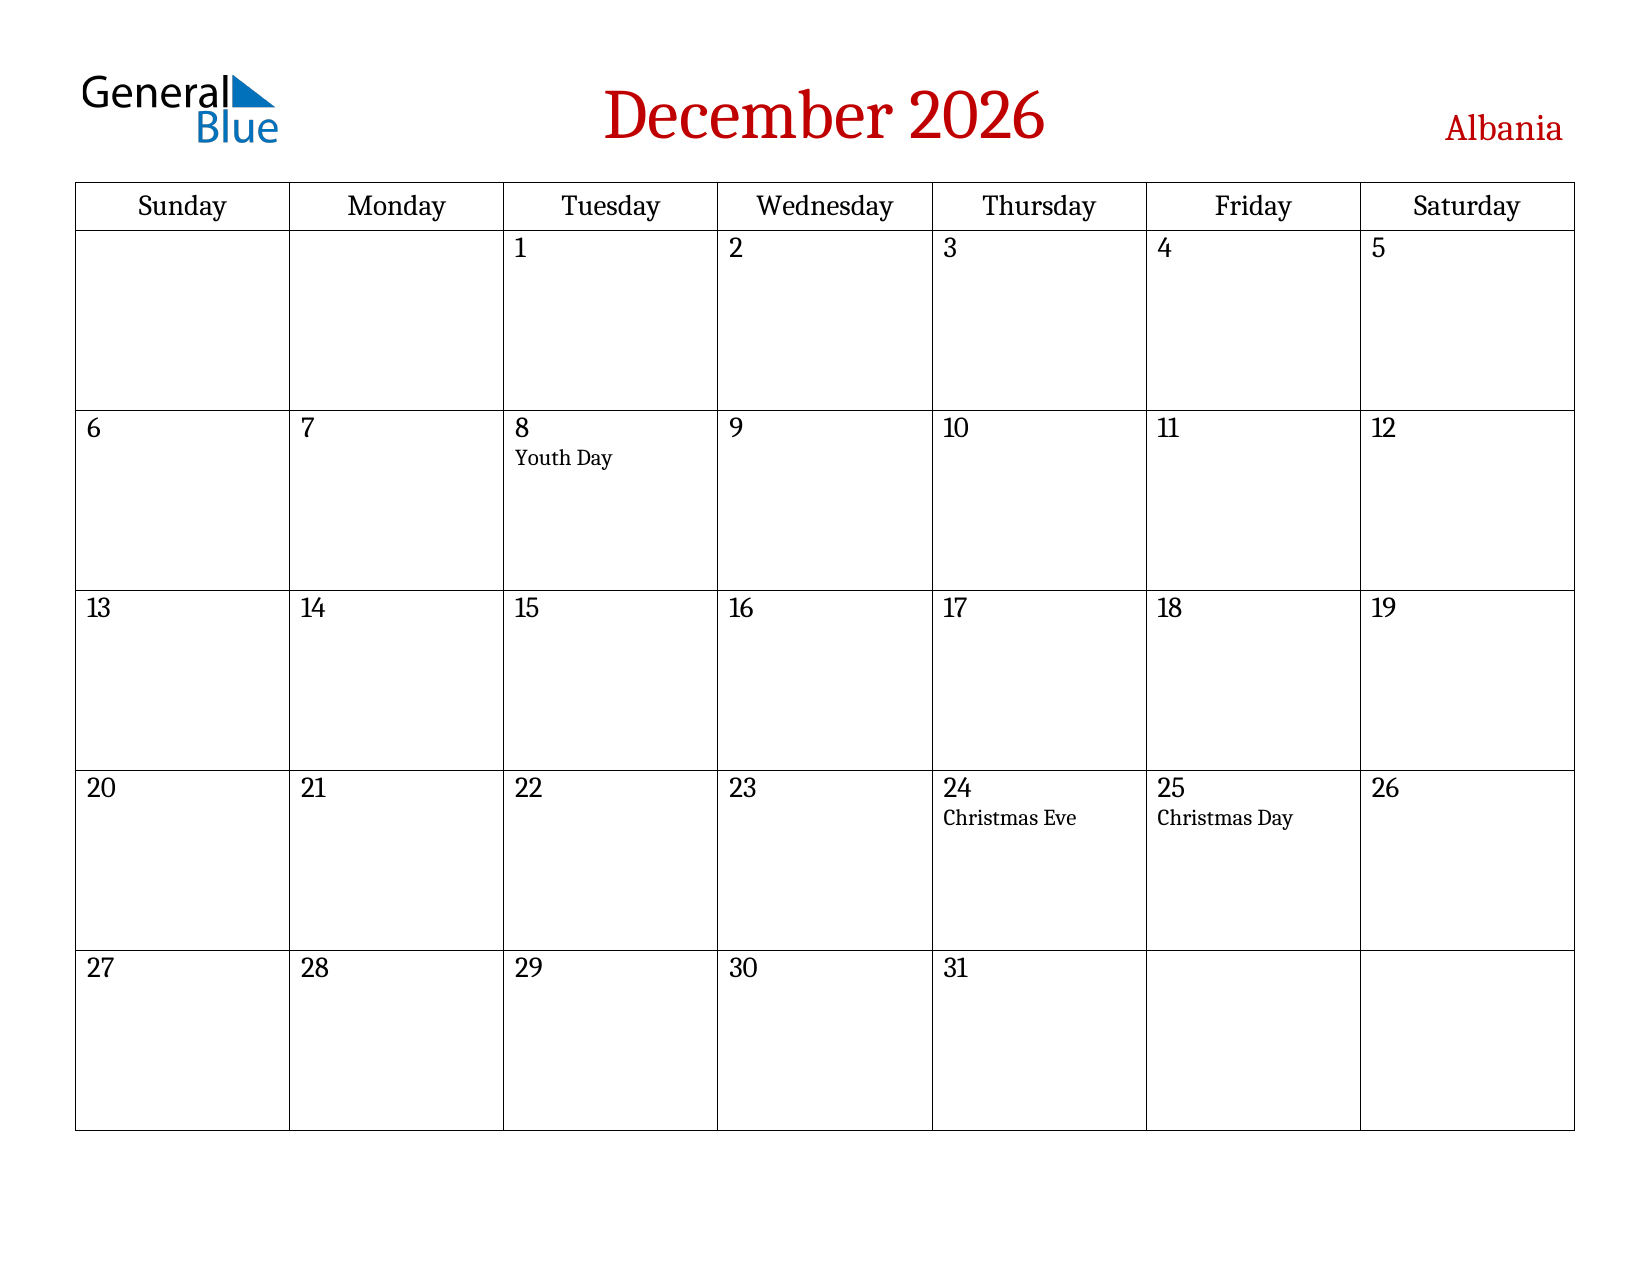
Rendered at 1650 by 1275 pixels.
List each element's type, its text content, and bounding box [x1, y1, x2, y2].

table_cell [718, 625, 932, 770]
table_cell 12 [1361, 411, 1574, 444]
table_cell [933, 625, 1146, 770]
table_cell 14 [290, 591, 503, 625]
table_cell 15 [504, 591, 717, 625]
table_cell Sunday [76, 183, 289, 230]
table_cell [1147, 985, 1360, 1130]
table_cell [1361, 445, 1574, 590]
table_cell [290, 265, 503, 410]
table_cell [1361, 805, 1574, 950]
table_cell [1147, 951, 1360, 985]
table_cell [76, 625, 289, 770]
table_cell [504, 265, 717, 410]
table_cell 18 [1147, 591, 1360, 625]
table_cell Youth Day [504, 445, 717, 590]
table_cell 3 [933, 231, 1146, 264]
table_cell [76, 985, 289, 1130]
table_cell [290, 231, 503, 264]
table_cell 25 [1147, 771, 1360, 805]
table_cell 6 [76, 411, 289, 444]
table_cell [504, 985, 717, 1130]
table_cell [76, 231, 289, 264]
table_cell [290, 625, 503, 770]
table_cell 26 [1361, 771, 1574, 805]
table_cell 4 [1147, 231, 1360, 264]
table_cell 28 [290, 951, 503, 985]
table_cell [1361, 985, 1574, 1130]
table_cell [718, 985, 932, 1130]
table_cell 23 [718, 771, 932, 805]
table_cell 19 [1361, 591, 1574, 625]
table_cell [76, 265, 289, 410]
table_cell Tuesday [504, 183, 717, 230]
table_cell 31 [933, 951, 1146, 985]
table_cell 7 [290, 411, 503, 444]
table_cell [933, 265, 1146, 410]
table_cell Christmas Day [1147, 805, 1360, 950]
table_cell 1 [504, 231, 717, 264]
table_cell [718, 805, 932, 950]
table_cell 5 [1361, 231, 1574, 264]
table_cell 10 [933, 411, 1146, 444]
table_cell [718, 265, 932, 410]
table_cell 2 [718, 231, 932, 264]
picture [82, 75, 278, 143]
table_cell [933, 985, 1146, 1130]
table_cell [933, 445, 1146, 590]
table_cell 11 [1147, 411, 1360, 444]
table_cell 27 [76, 951, 289, 985]
table_cell 16 [718, 591, 932, 625]
table_header Albania [1146, 75, 1574, 182]
table_cell Friday [1147, 183, 1360, 230]
table_cell [76, 805, 289, 950]
table_cell 9 [718, 411, 932, 444]
table_cell [1361, 951, 1574, 985]
table_cell 20 [76, 771, 289, 805]
table_cell [504, 805, 717, 950]
table_cell [718, 445, 932, 590]
table_header [76, 75, 503, 182]
table_cell [1361, 625, 1574, 770]
table_cell 21 [290, 771, 503, 805]
table_cell 17 [933, 591, 1146, 625]
table_cell [1147, 445, 1360, 590]
table_header December 2026 [504, 75, 1146, 182]
table_cell [1361, 265, 1574, 410]
table_cell 13 [76, 591, 289, 625]
table_cell 8 [504, 411, 717, 444]
table_cell 30 [718, 951, 932, 985]
table_cell Wednesday [718, 183, 932, 230]
table_cell [1147, 625, 1360, 770]
table_cell Christmas Eve [933, 805, 1146, 950]
table_cell [290, 445, 503, 590]
table_cell [1147, 265, 1360, 410]
table_cell [290, 805, 503, 950]
table_cell 24 [933, 771, 1146, 805]
table_cell Thursday [933, 183, 1146, 230]
table_cell 29 [504, 951, 717, 985]
table_cell [76, 445, 289, 590]
table_cell 22 [504, 771, 717, 805]
table_cell Saturday [1361, 183, 1574, 230]
table_cell [290, 985, 503, 1130]
table_cell Monday [290, 183, 503, 230]
table_cell [504, 625, 717, 770]
